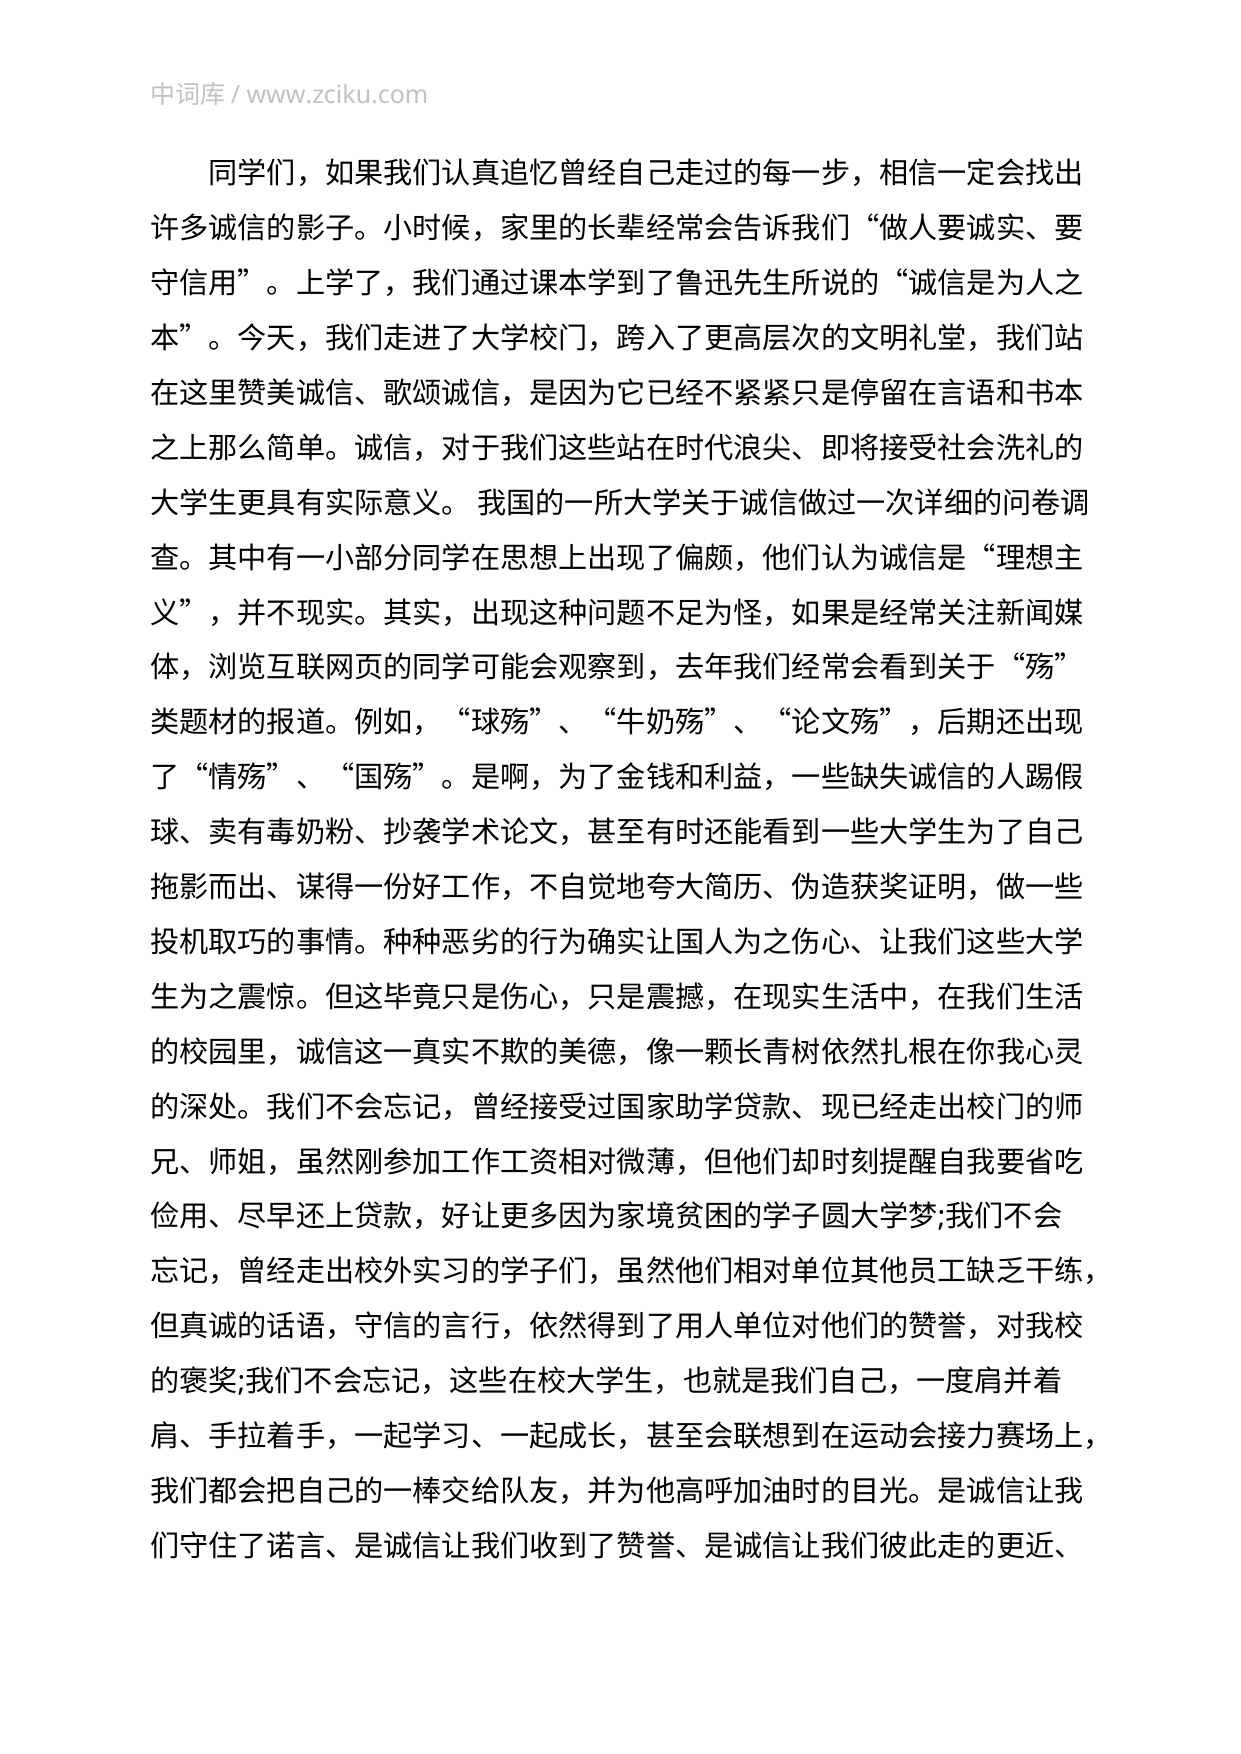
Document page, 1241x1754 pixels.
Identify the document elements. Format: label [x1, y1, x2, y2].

text [150, 150, 1090, 1565]
